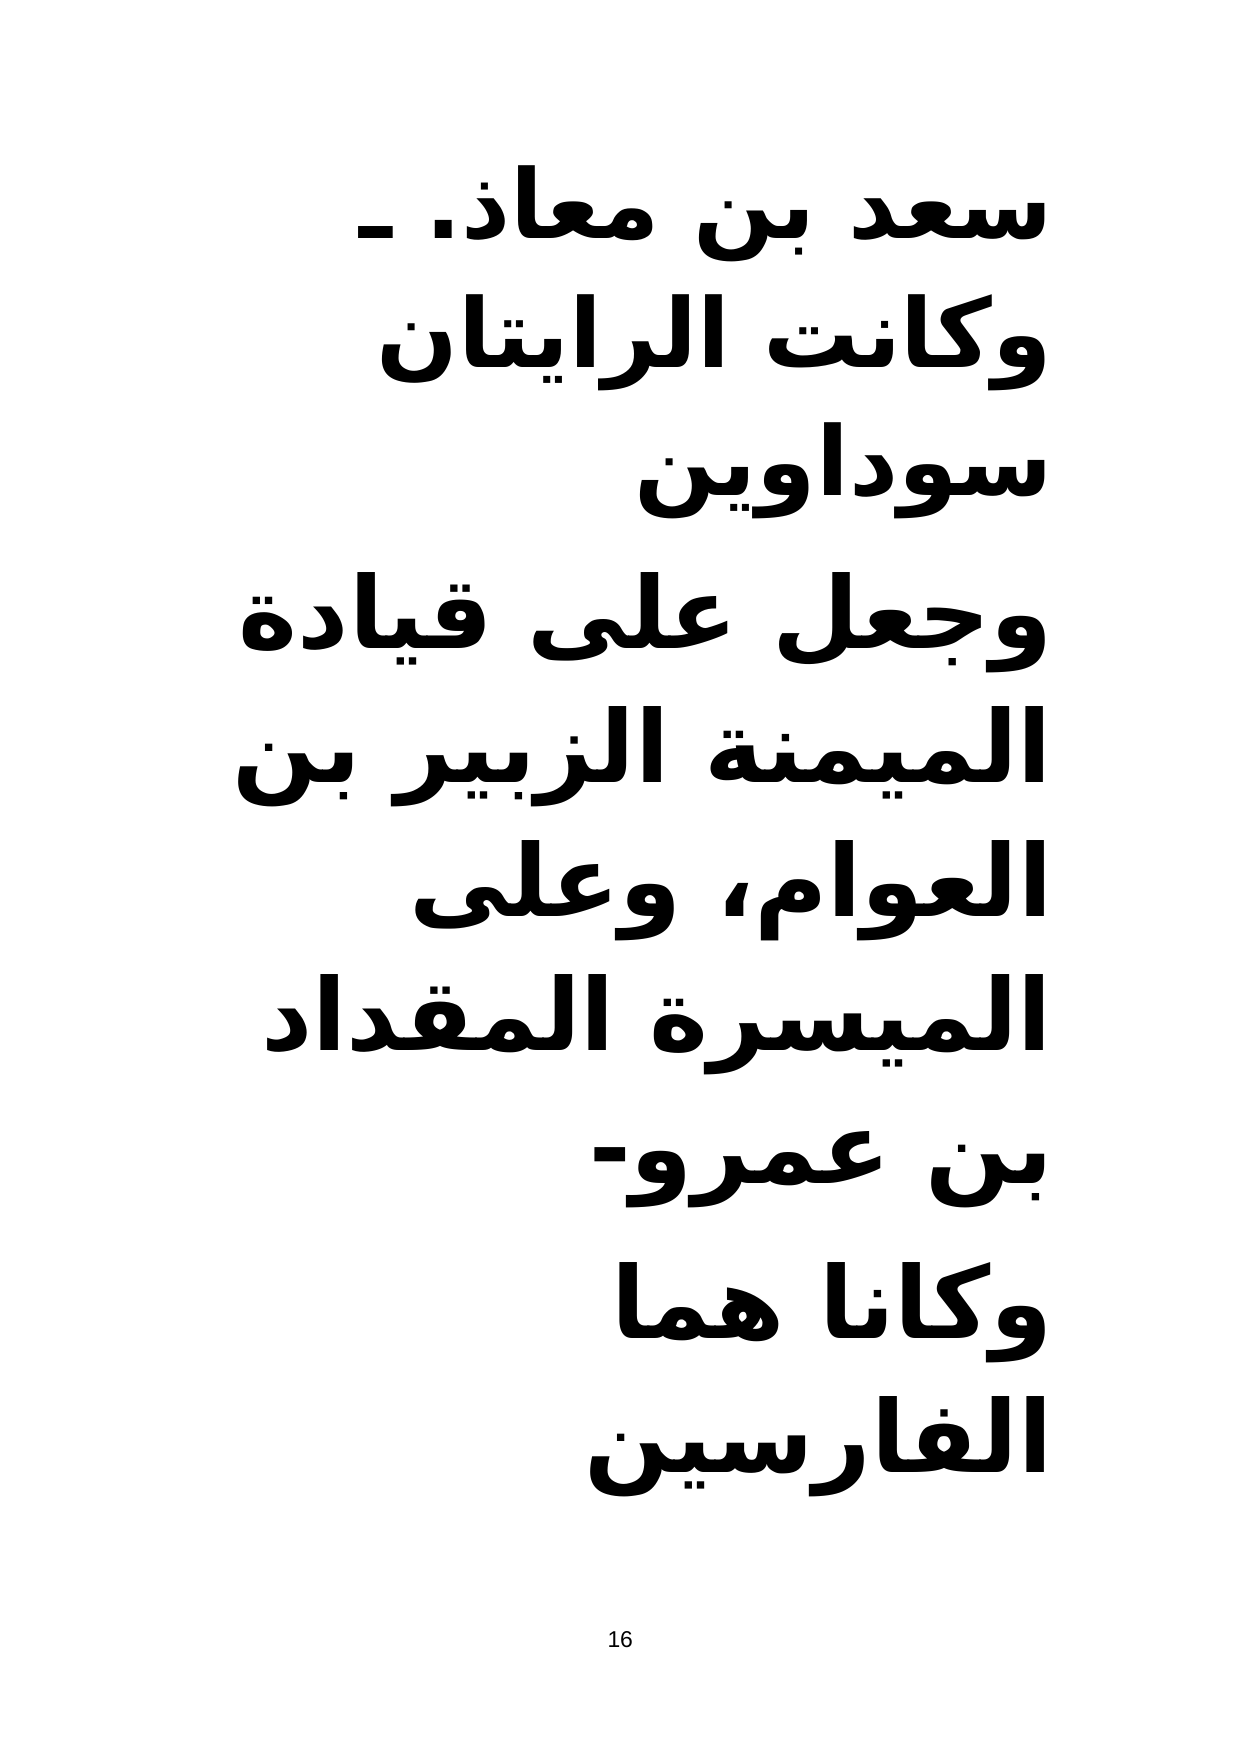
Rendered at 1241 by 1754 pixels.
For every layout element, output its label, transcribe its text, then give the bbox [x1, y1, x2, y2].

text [187, 150, 1053, 518]
text وجعل على قيادة الميمنة الزبير بن العوام، وعلى الميسرة المقداد بن عمرو- [187, 556, 1053, 1207]
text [187, 1246, 1053, 1496]
